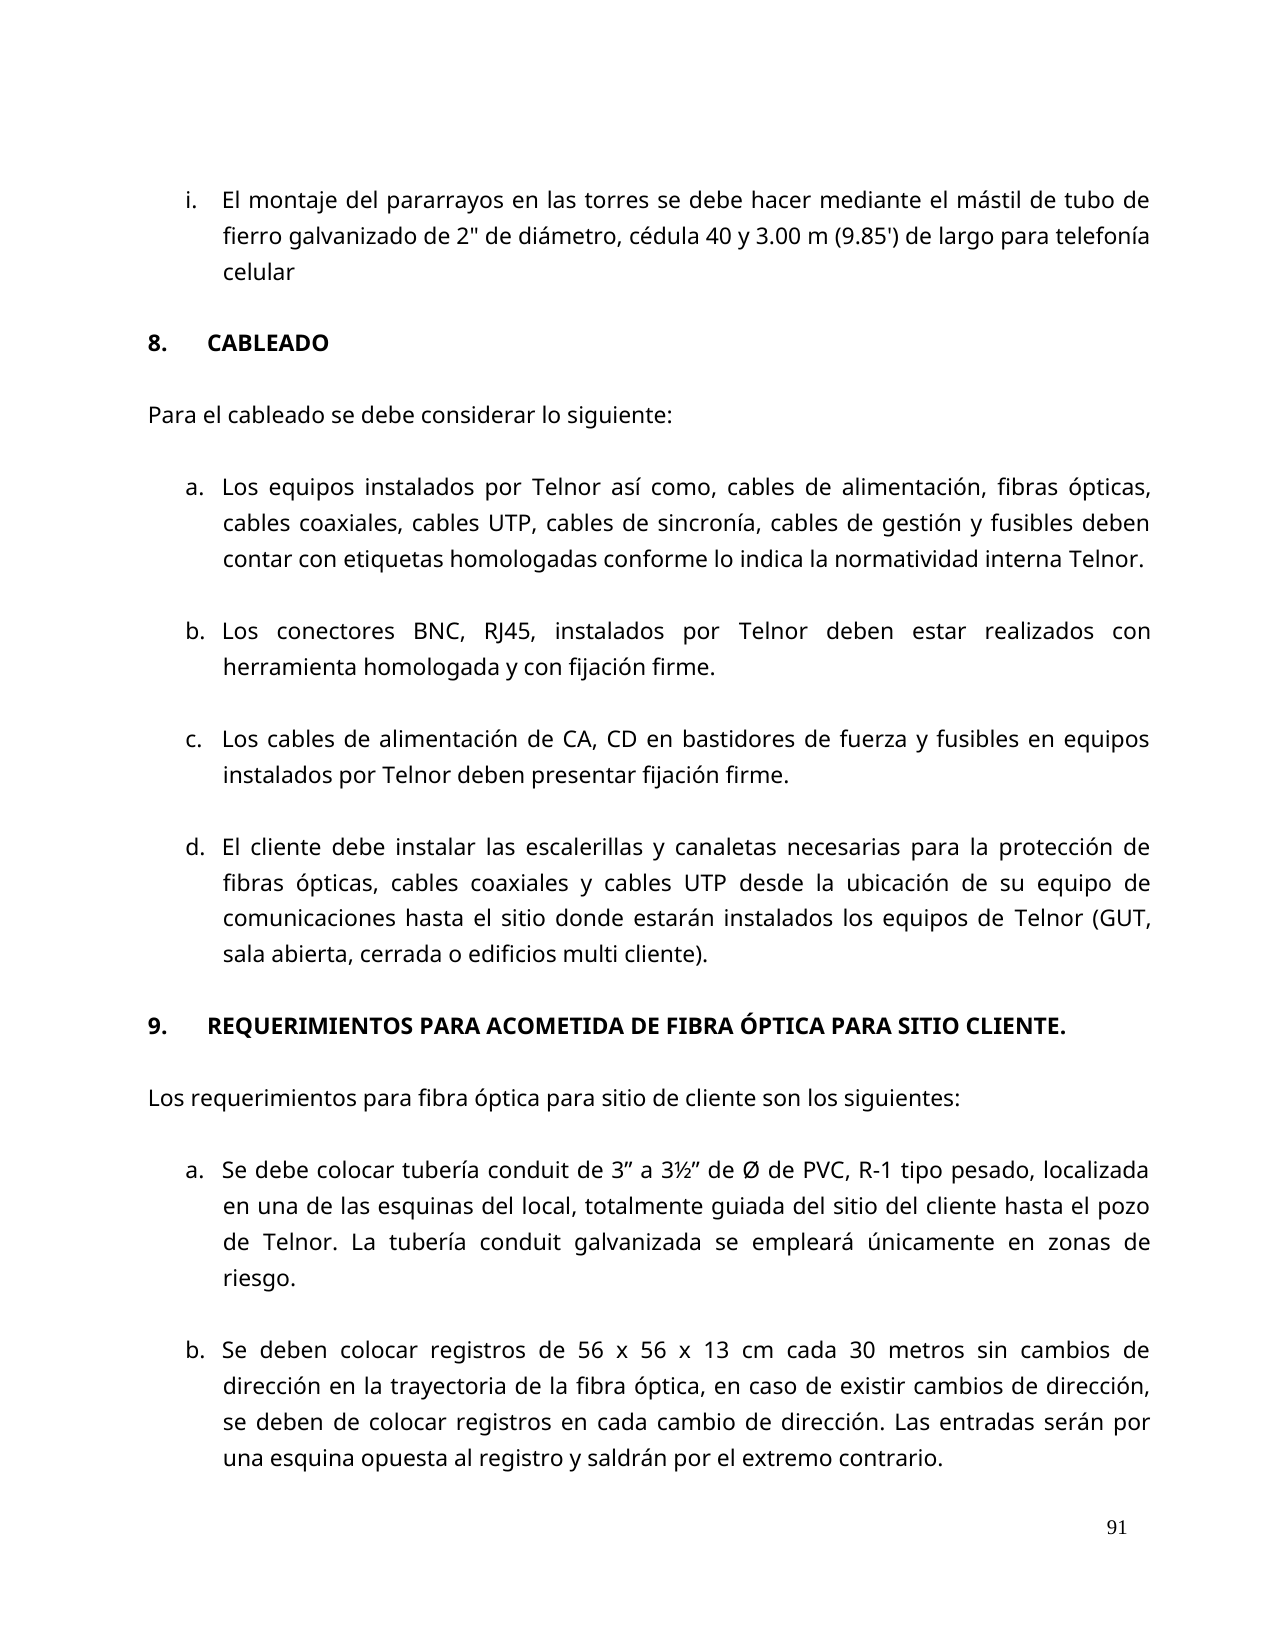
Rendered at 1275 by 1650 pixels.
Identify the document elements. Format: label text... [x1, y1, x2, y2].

list Los equipos instalados por Telnor así como, cables de alimentación, fibras ópticas, cables coaxiales, cables UTP, cables de sincronía, cables de gestión y fusibles deben contar con etiquetas homologadas conforme lo indica la normatividad interna Telnor. [185, 471, 1152, 574]
list REQUERIMIENTOS PARA ACOMETIDA DE FIBRA ÓPTICA PARA SITIO CLIENTE. [148, 1010, 1152, 1041]
list El montaje del pararrayos en las torres se debe hacer mediante el mástil de tubo de fierro galvanizado de 2" de diámetro, cédula 40 y 3.00 m (9.85') de largo para telefonía celular [185, 184, 1152, 287]
list Se debe colocar tubería conduit de 3” a 3½” de Ø de PVC, R-1 tipo pesado, localizada en una de las esquinas del local, totalmente guiada del sitio del cliente hasta el pozo de Telnor. La tubería conduit galvanizada se empleará únicamente en zonas de riesgo. [185, 1154, 1152, 1293]
text Para el cableado se debe considerar lo siguiente: [148, 399, 1152, 431]
list Se deben colocar registros de 56 x 56 x 13 cm cada 30 metros sin cambios de dirección en la trayectoria de la fibra óptica, en caso de existir cambios de dirección, se deben de colocar registros en cada cambio de dirección. Las entradas serán por una esquina opuesta al registro y saldrán por el extremo contrario. [185, 1334, 1152, 1473]
text Los requerimientos para fibra óptica para sitio de cliente son los siguientes: [148, 1082, 1152, 1113]
list Los cables de alimentación de CA, CD en bastidores de fuerza y fusibles en equipos instalados por Telnor deben presentar fijación firme. [185, 723, 1152, 790]
list El cliente debe instalar las escalerillas y canaletas necesarias para la protección de fibras ópticas, cables coaxiales y cables UTP desde la ubicación de su equipo de comunicaciones hasta el sitio donde estarán instalados los equipos de Telnor (GUT, sala abierta, cerrada o edificios multi cliente). [185, 831, 1152, 969]
list CABLEADO [148, 327, 1152, 359]
list Los conectores BNC, RJ45, instalados por Telnor deben estar realizados con herramienta homologada y con fijación firme. [185, 615, 1152, 682]
